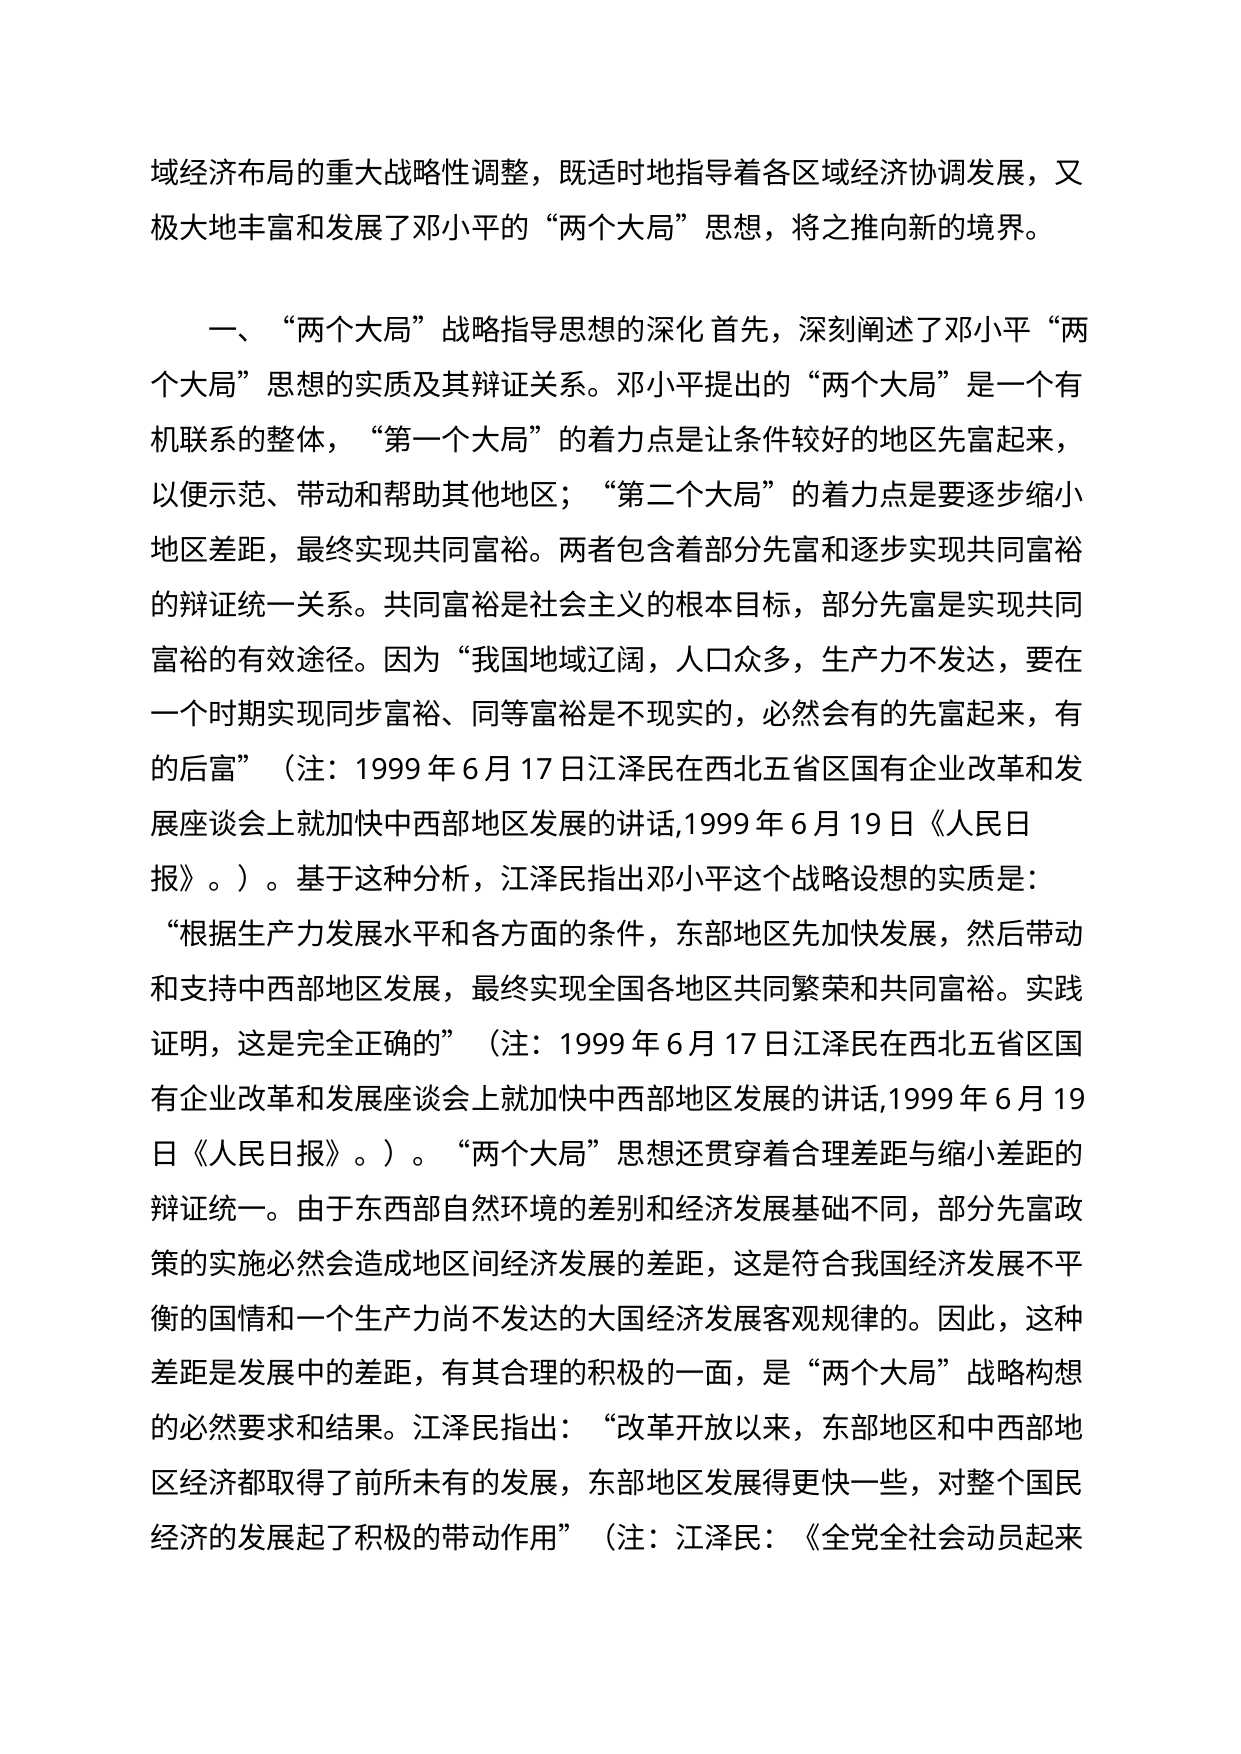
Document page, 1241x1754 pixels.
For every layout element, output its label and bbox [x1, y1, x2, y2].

text [150, 150, 1090, 247]
text [150, 307, 1090, 1557]
